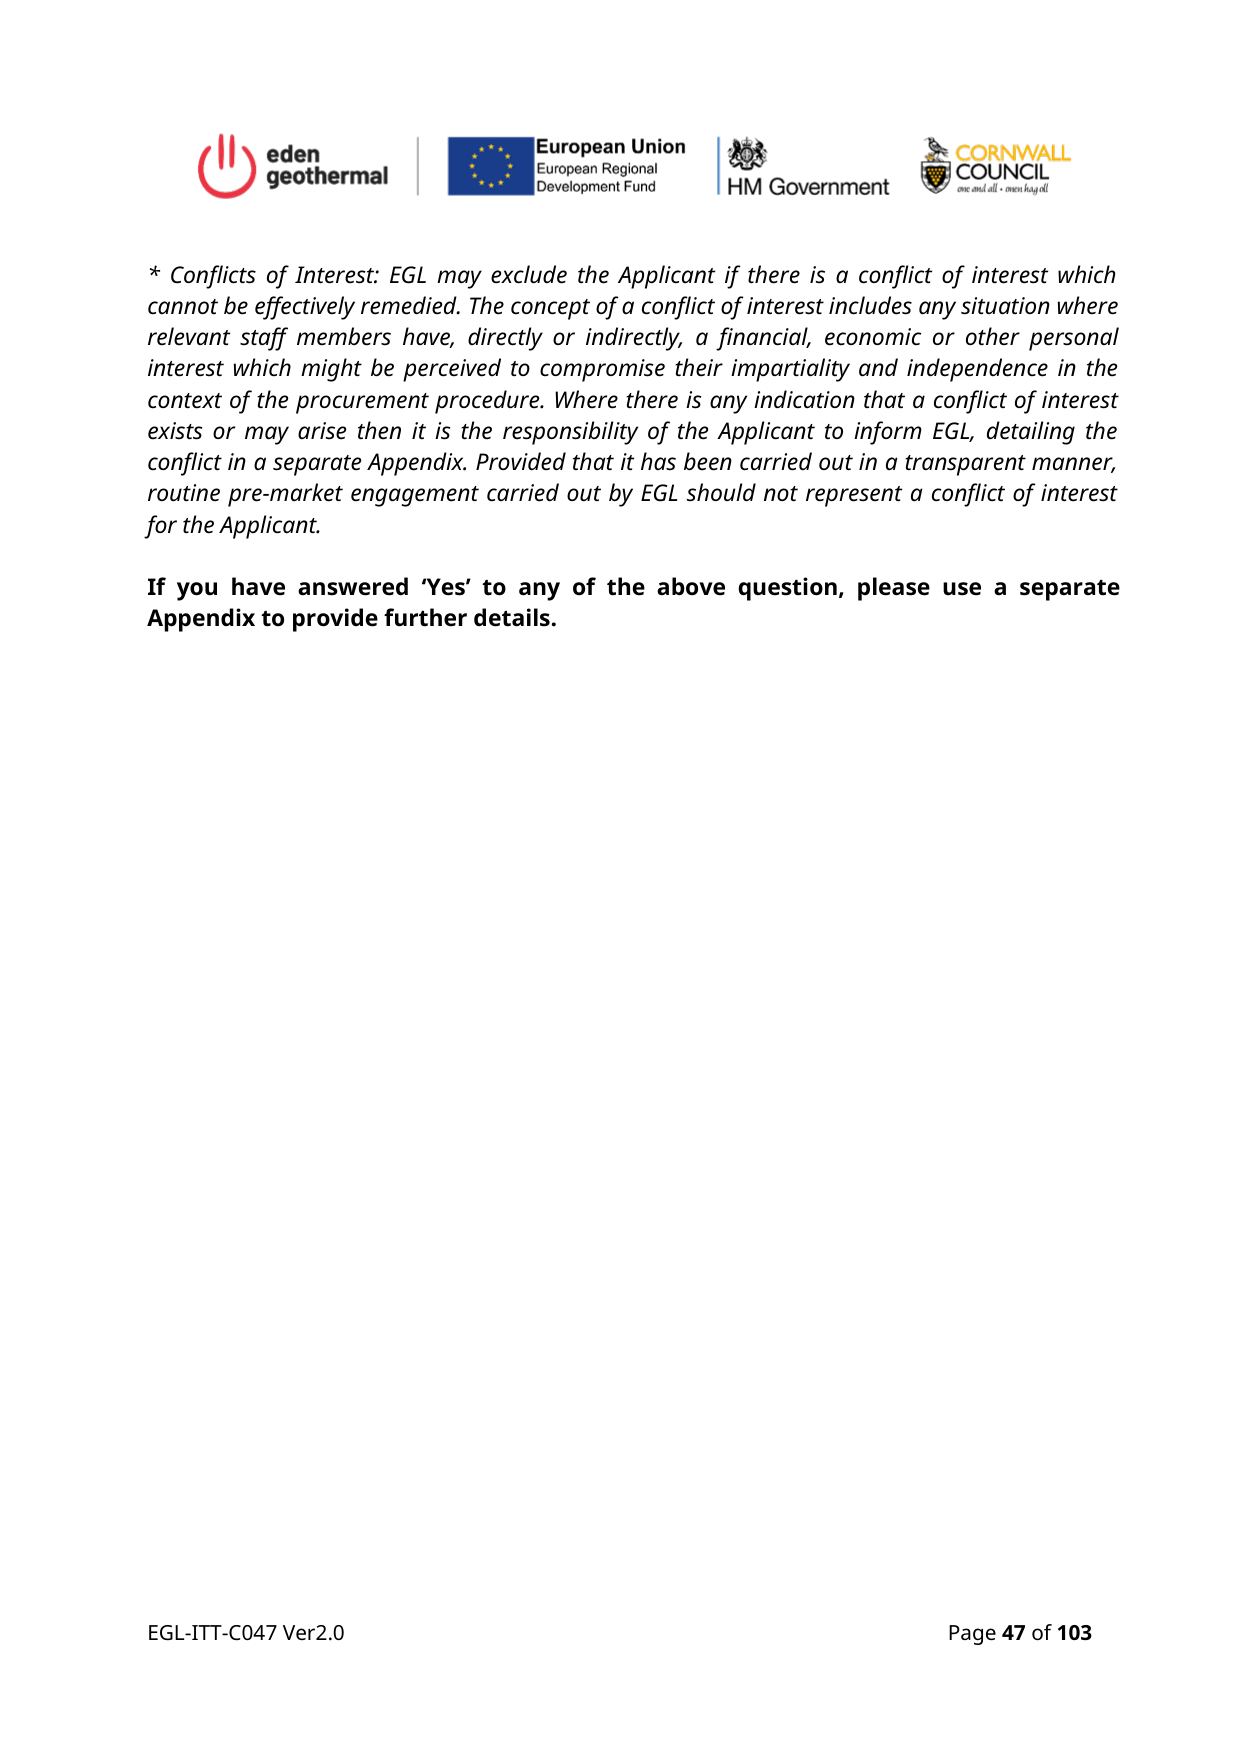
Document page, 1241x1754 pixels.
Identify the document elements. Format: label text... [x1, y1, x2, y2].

picture [168, 107, 1101, 225]
text * Conflicts of Interest: EGL may exclude the Applicant if there is a conflict of interest which cannot be effectively remedied. The concept of a conflict of interest includes any situation where relevant staff members have, directly or indirectly, a financial, economic or other personal interest which might be perceived to compromise their impartiality and independence in the context of the procurement procedure. Where there is any indication that a conflict of interest exists or may arise then it is the responsibility of the Applicant to inform EGL, detailing the conflict in a separate Appendix. Provided that it has been carried out in a transparent manner, routine pre-market engagement carried out by EGL should not represent a conflict of interest for the Applicant. [147, 259, 1122, 540]
text If you have answered ‘Yes’ to any of the above question, please use a separate Appendix to provide further details. [147, 571, 1122, 634]
